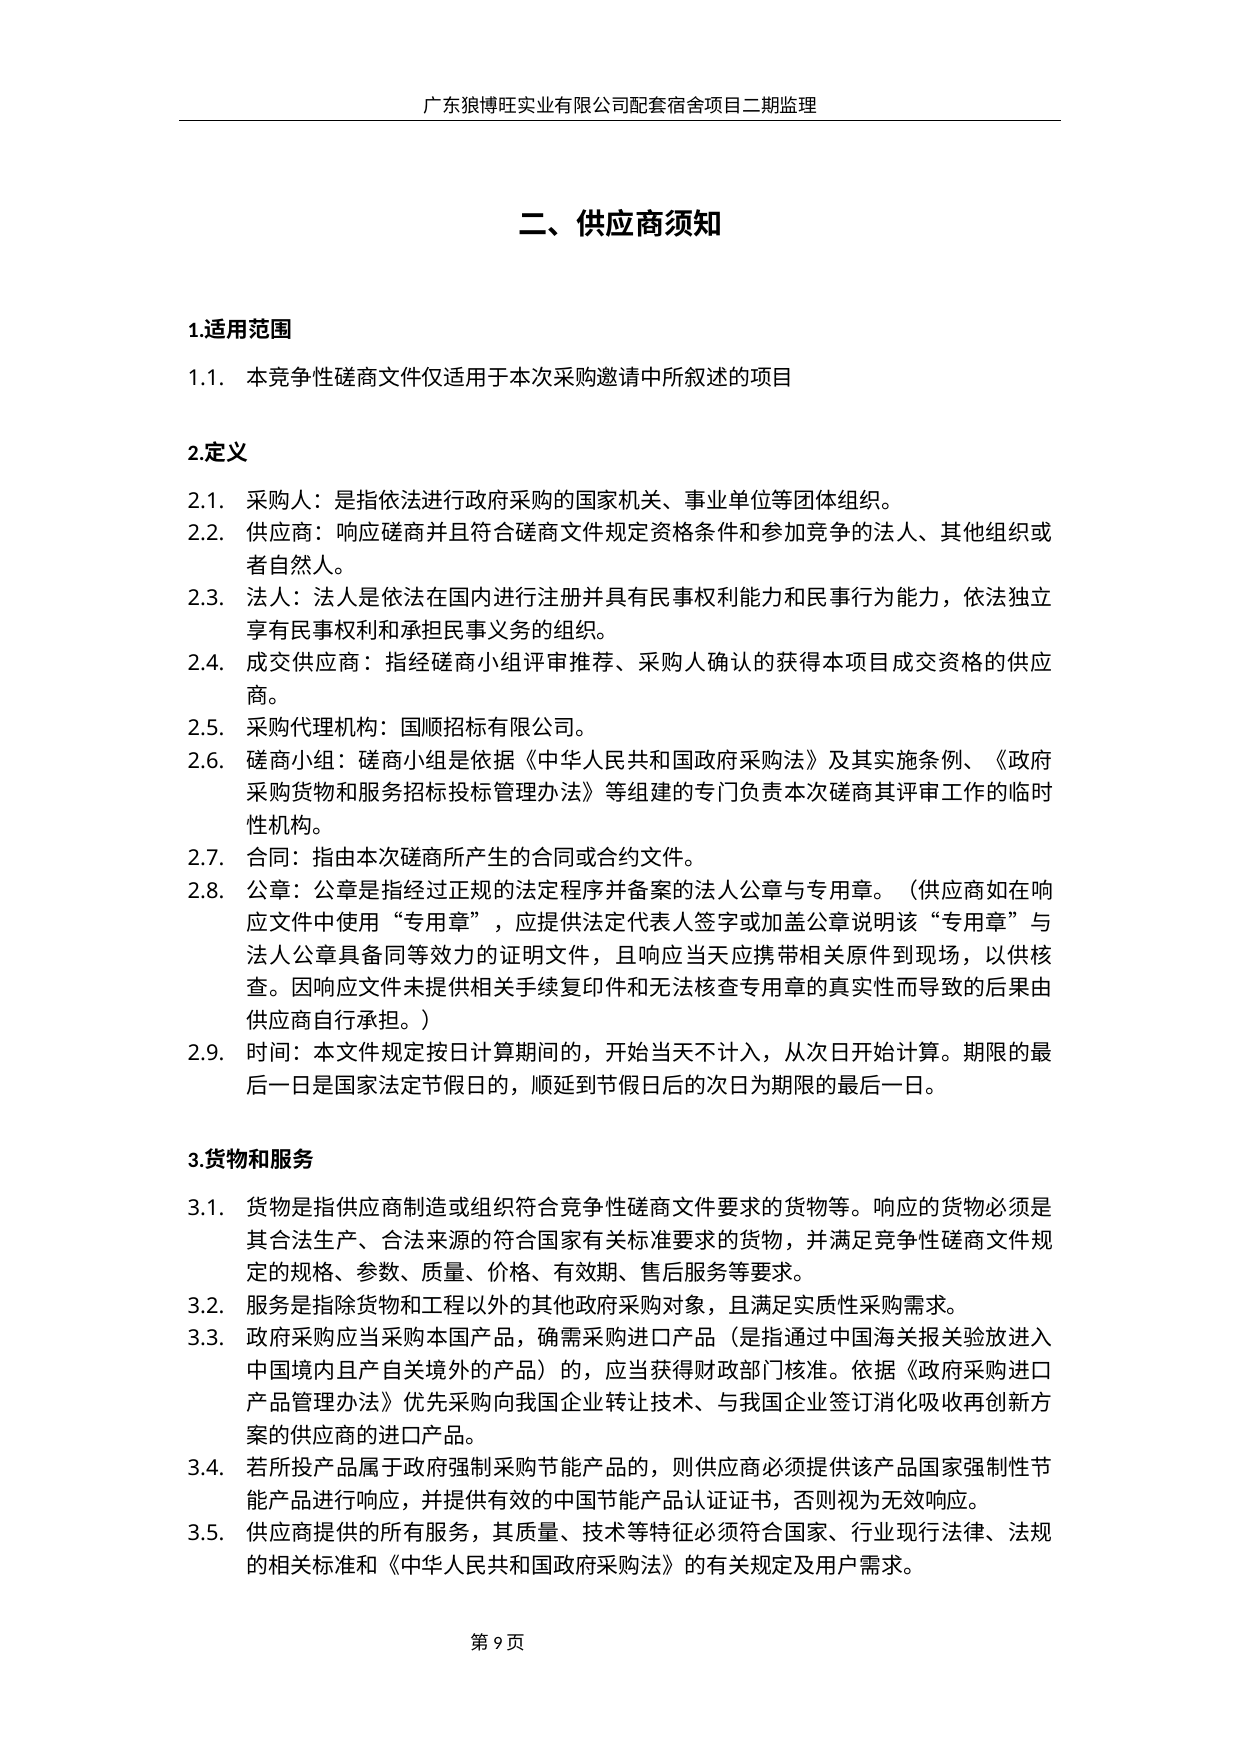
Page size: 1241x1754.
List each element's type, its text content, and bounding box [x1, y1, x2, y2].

subtitle 供应商须知 [187, 189, 1053, 254]
list 若所投产品属于政府强制采购节能产品的，则供应商必须提供该产品国家强制性节能产品进行响应，并提供有效的中国节能产品认证证书，否则视为无效响应。 [187, 1450, 1053, 1515]
subtitle 3.货物和服务 [187, 1142, 1053, 1174]
list 时间：本文件规定按日计算期间的，开始当天不计入，从次日开始计算。期限的最后一日是国家法定节假日的，顺延到节假日后的次日为期限的最后一日。 [187, 1035, 1053, 1100]
subtitle 2.定义 [187, 434, 1053, 467]
list 公章：公章是指经过正规的法定程序并备案的法人公章与专用章。（供应商如在响应文件中使用“专用章”，应提供法定代表人签字或加盖公章说明该“专用章”与法人公章具备同等效力的证明文件，且响应当天应携带相关原件到现场，以供核查。因响应文件未提供相关手续复印件和无法核查专用章的真实性而导致的后果由供应商自行承担。） [187, 872, 1053, 1035]
list 货物是指供应商制造或组织符合竞争性磋商文件要求的货物等。响应的货物必须是其合法生产、合法来源的符合国家有关标准要求的货物，并满足竞争性磋商文件规定的规格、参数、质量、价格、有效期、售后服务等要求。 [187, 1190, 1053, 1287]
subtitle 1.适用范围 [187, 312, 1053, 344]
list 法人：法人是依法在国内进行注册并具有民事权利能力和民事行为能力，依法独立享有民事权利和承担民事义务的组织。 [187, 580, 1053, 645]
list 服务是指除货物和工程以外的其他政府采购对象，且满足实质性采购需求。 [187, 1287, 1053, 1320]
list 政府采购应当采购本国产品，确需采购进口产品（是指通过中国海关报关验放进入中国境内且产自关境外的产品）的，应当获得财政部门核准。依据《政府采购进口产品管理办法》优先采购向我国企业转让技术、与我国企业签订消化吸收再创新方案的供应商的进口产品。 [187, 1320, 1053, 1450]
list 供应商提供的所有服务，其质量、技术等特征必须符合国家、行业现行法律、法规的相关标准和《中华人民共和国政府采购法》的有关规定及用户需求。 [187, 1515, 1053, 1580]
list 合同：指由本次磋商所产生的合同或合约文件。 [187, 840, 1053, 872]
list 成交供应商：指经磋商小组评审推荐、采购人确认的获得本项目成交资格的供应商。 [187, 645, 1053, 710]
list 采购人：是指依法进行政府采购的国家机关、事业单位等团体组织。 [187, 482, 1053, 515]
list 采购代理机构：国顺招标有限公司。 [187, 710, 1053, 742]
list 供应商：响应磋商并且符合磋商文件规定资格条件和参加竞争的法人、其他组织或者自然人。 [187, 515, 1053, 580]
list 本竞争性磋商文件仅适用于本次采购邀请中所叙述的项目 [187, 360, 1053, 392]
list 磋商小组：磋商小组是依据《中华人民共和国政府采购法》及其实施条例、《政府采购货物和服务招标投标管理办法》等组建的专门负责本次磋商其评审工作的临时性机构。 [187, 742, 1053, 840]
